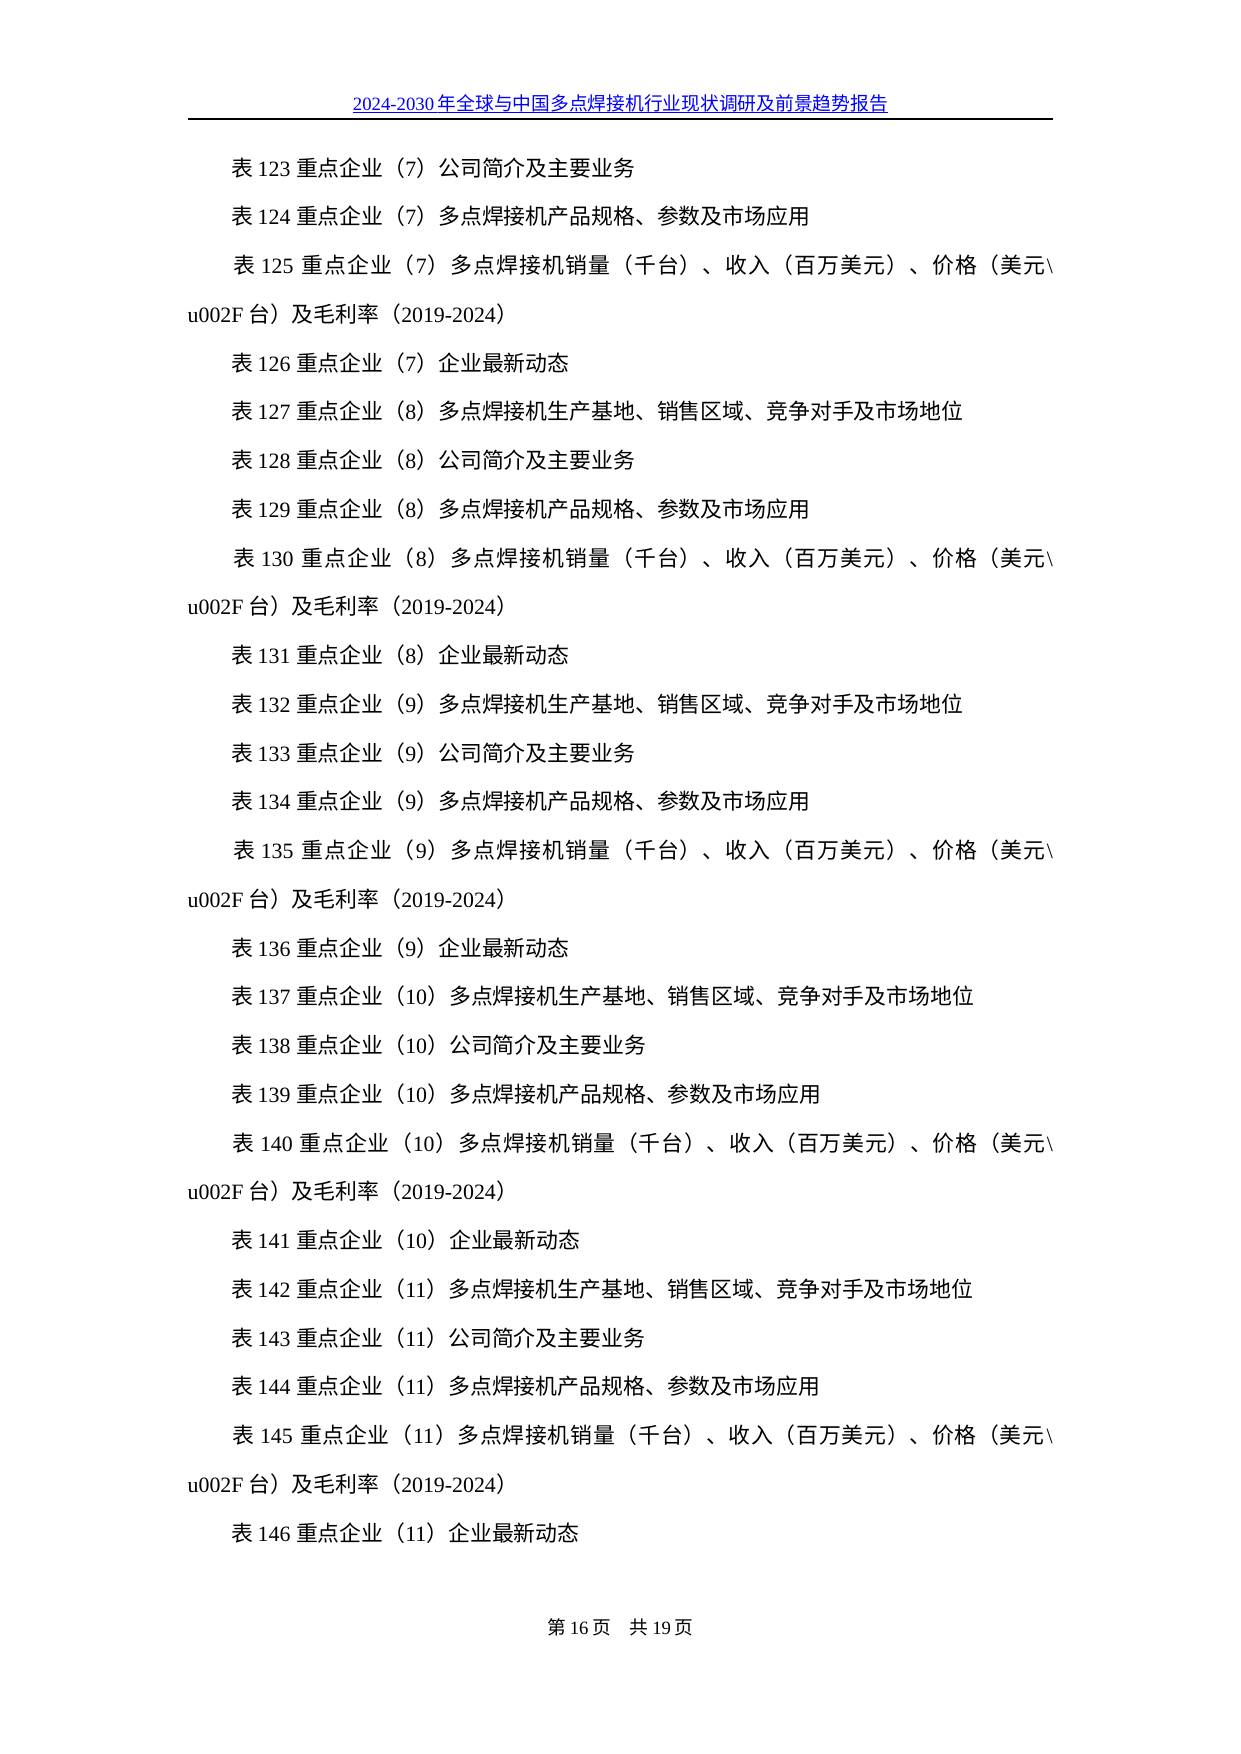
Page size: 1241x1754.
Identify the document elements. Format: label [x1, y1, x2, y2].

text [187, 150, 1053, 1548]
